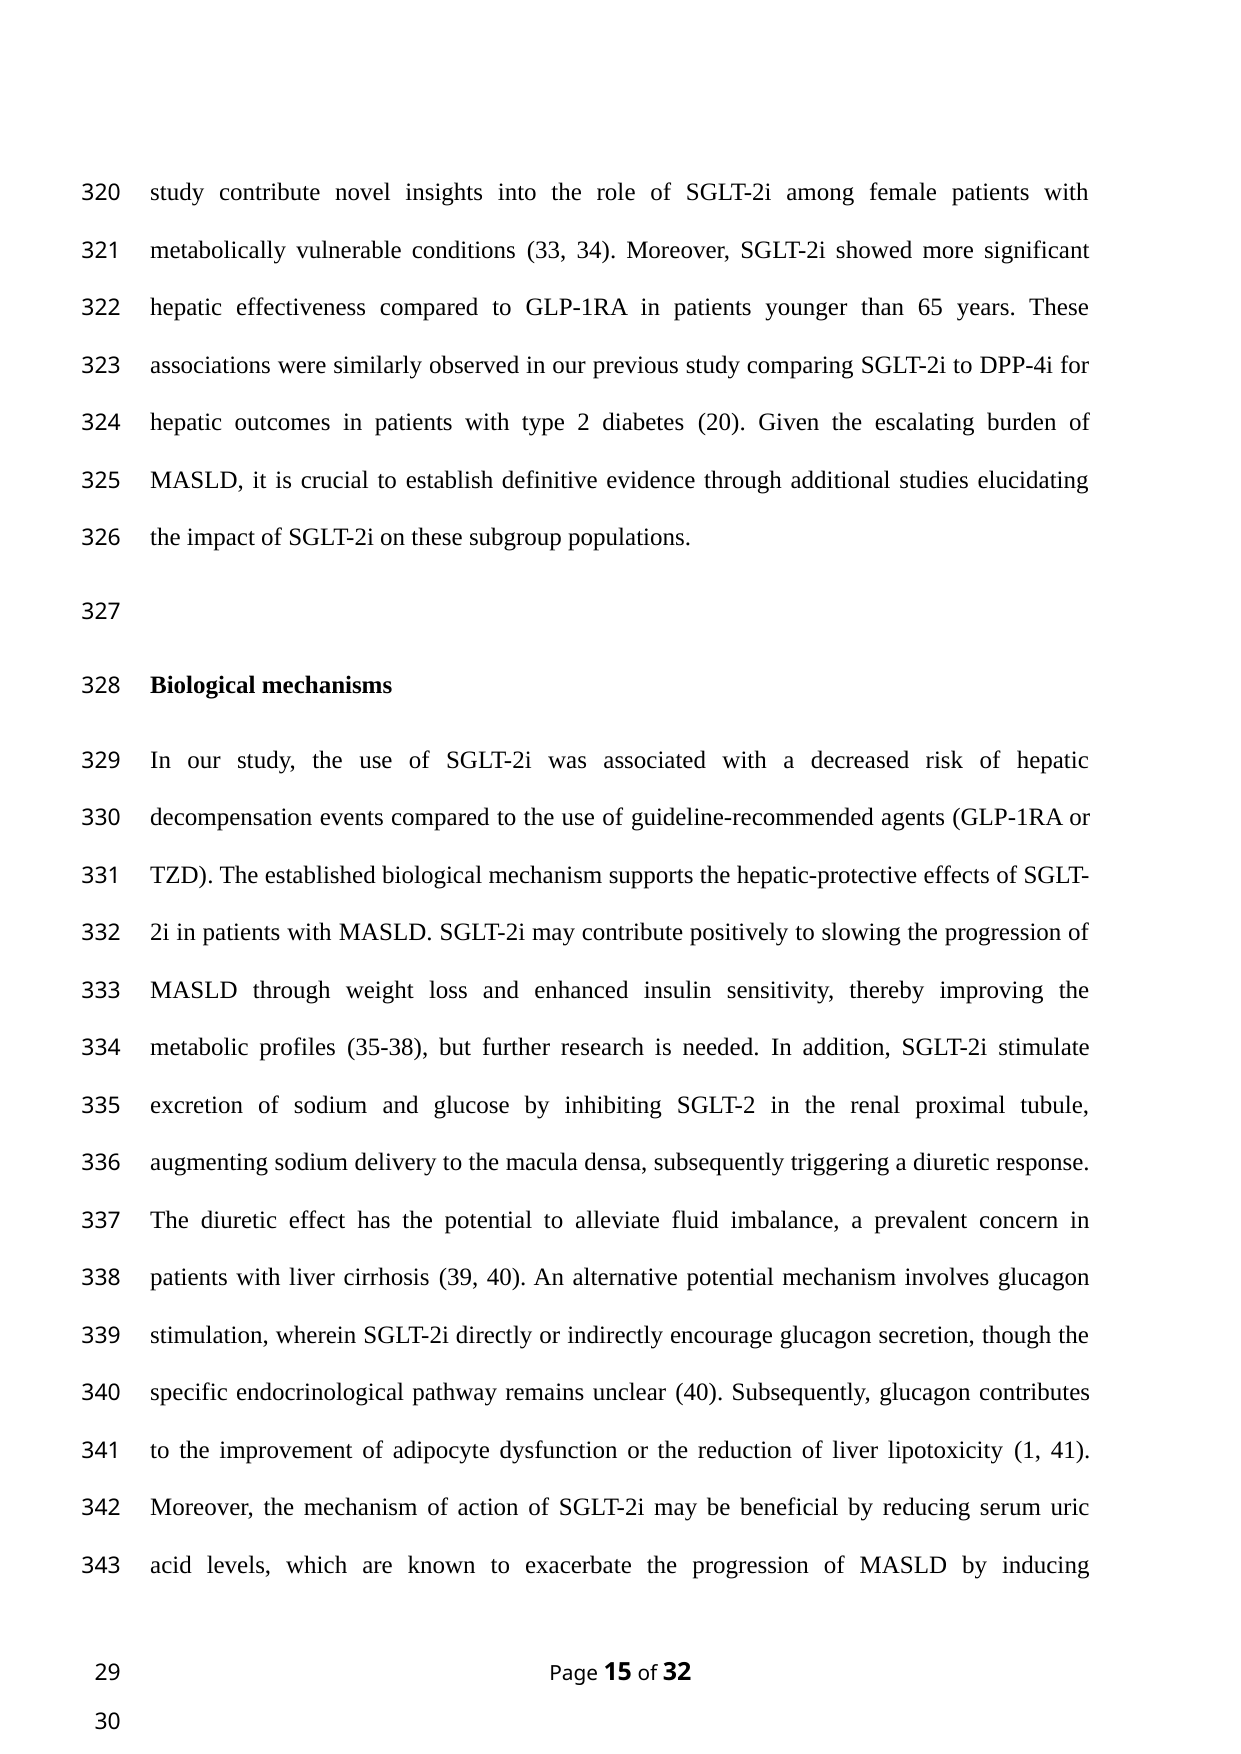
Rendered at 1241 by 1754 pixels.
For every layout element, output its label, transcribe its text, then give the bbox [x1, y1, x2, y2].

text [150, 745, 1090, 1578]
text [150, 177, 1090, 551]
text Biological mechanisms [150, 671, 1090, 699]
